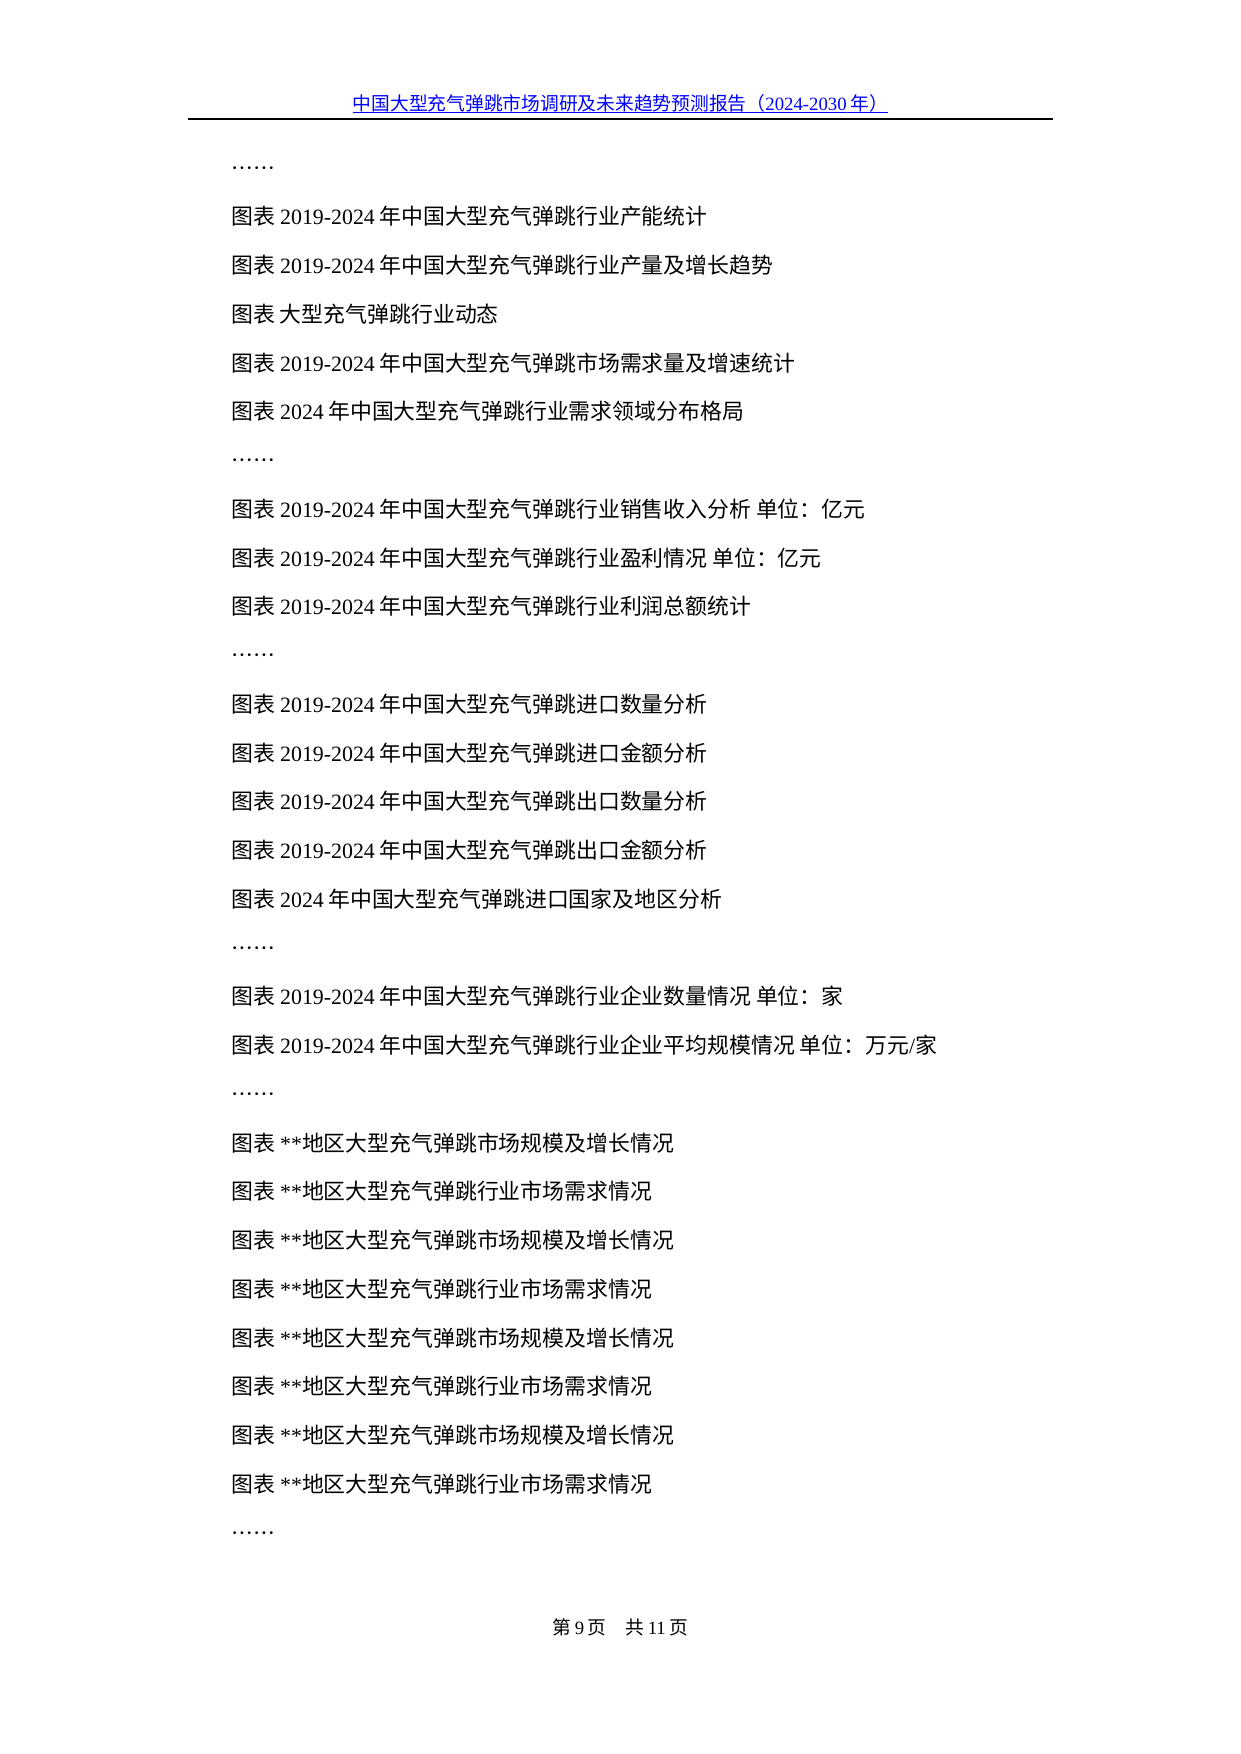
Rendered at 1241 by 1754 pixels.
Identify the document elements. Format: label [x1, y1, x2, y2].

text [187, 150, 1053, 1548]
